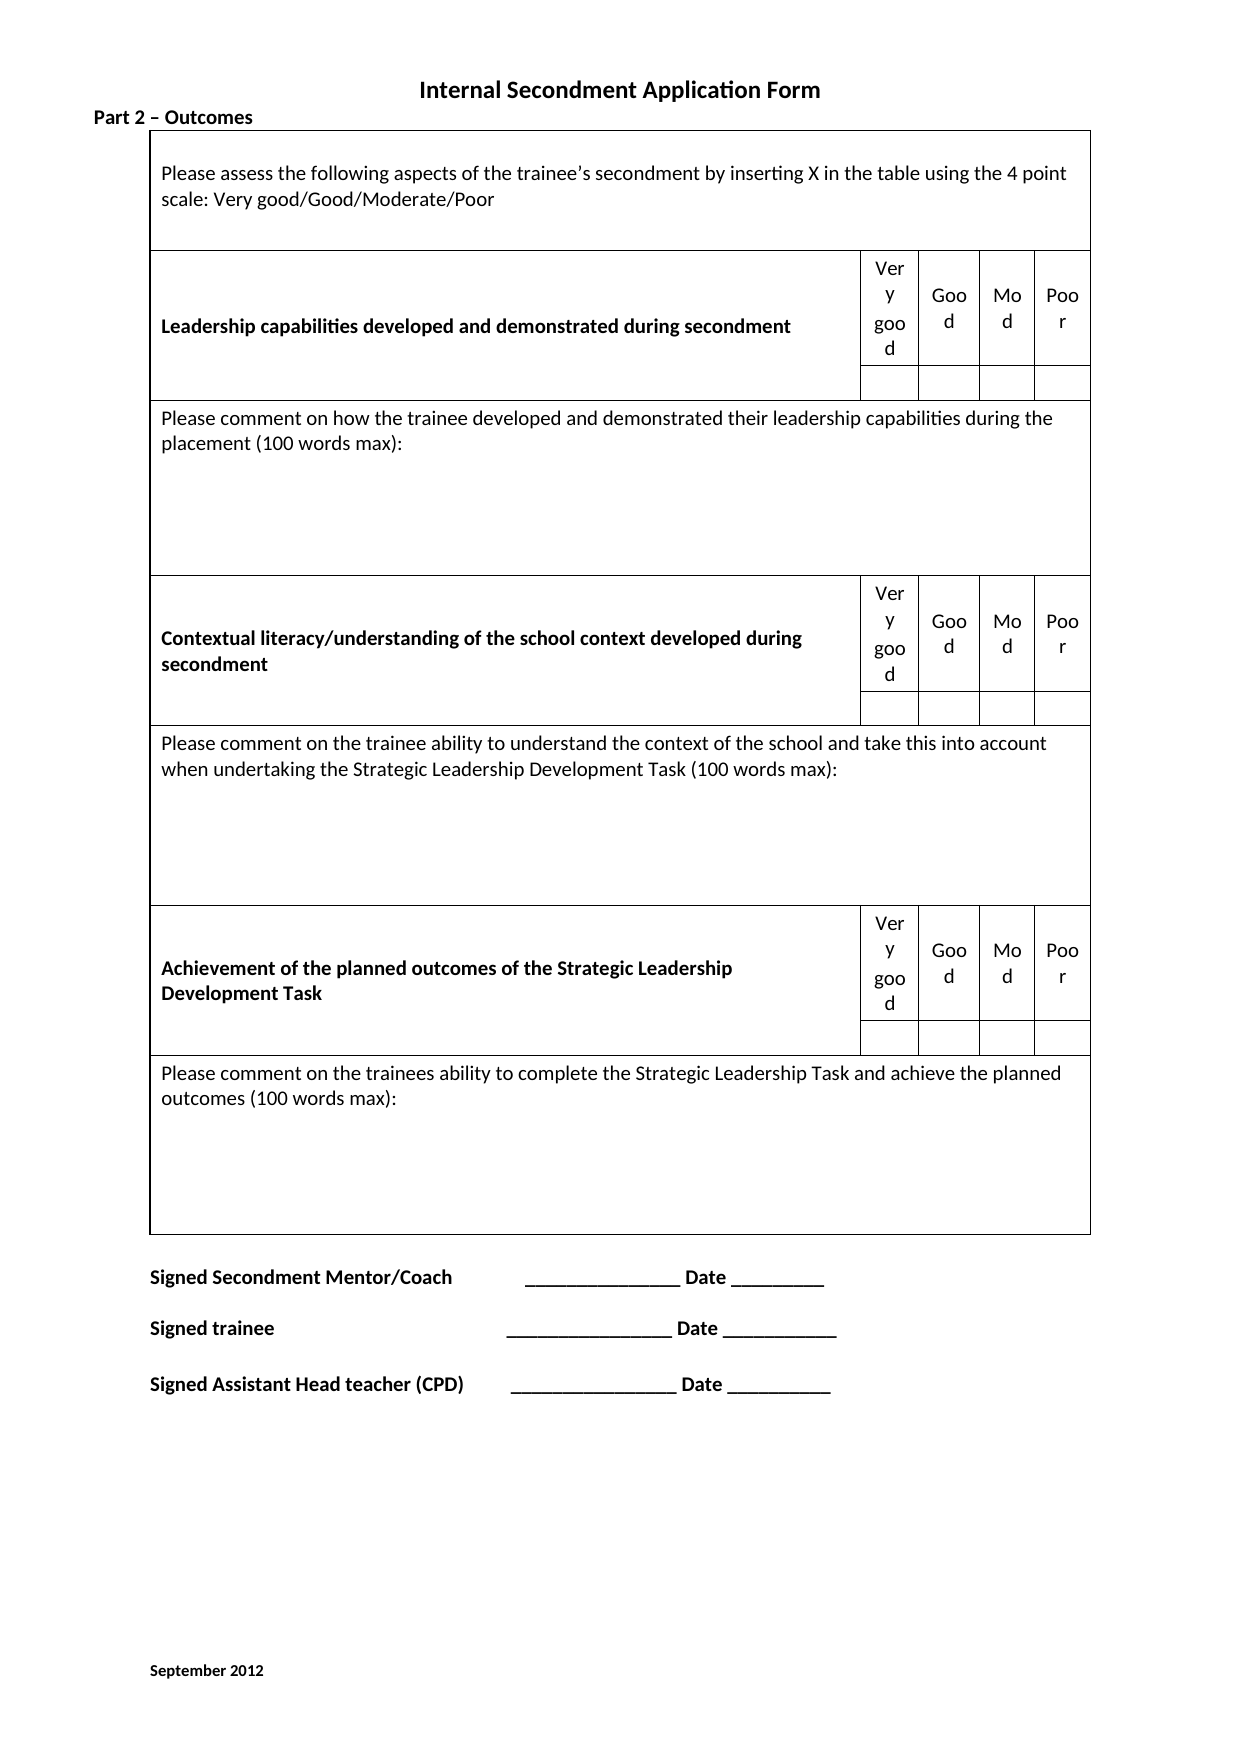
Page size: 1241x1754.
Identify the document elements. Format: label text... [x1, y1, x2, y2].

table_cell [861, 366, 918, 400]
table_cell Please comment on the trainees ability to complete the Strategic Leadership Task and achieve the planned outcomes (100 words max): [151, 1056, 1090, 1234]
table_cell Mod [980, 251, 1034, 365]
table_cell [1035, 1021, 1090, 1055]
table_cell Poor [1035, 251, 1090, 365]
table_cell [1035, 692, 1090, 725]
table_cell [919, 366, 979, 400]
table_cell Poor [1035, 906, 1090, 1020]
text Signed Assistant Head teacher (CPD) ________________ Date __________ [150, 1371, 1090, 1396]
table_cell Achievement of the planned outcomes of the Strategic Leadership Development Task [151, 906, 860, 1055]
table_cell Please comment on the trainee ability to understand the context of the school and take this into account when undertaking the Strategic Leadership Development Task (100 words max): [151, 726, 1090, 905]
table_cell [980, 1021, 1034, 1055]
table_cell Very good [861, 251, 918, 365]
table_cell [919, 692, 979, 725]
table_cell Mod [980, 906, 1034, 1020]
table_cell [980, 692, 1034, 725]
text Signed trainee ________________ Date ___________ [150, 1315, 1090, 1340]
table_cell Very good [861, 906, 918, 1020]
table_cell Very good [861, 576, 918, 691]
table_cell [919, 1021, 979, 1055]
text Part 2 – Outcomes [94, 104, 1090, 130]
table_cell Poor [1035, 576, 1090, 691]
table_cell Mod [980, 576, 1034, 691]
table_cell [861, 692, 918, 725]
table_cell Contextual literacy/understanding of the school context developed during secondment [151, 576, 860, 725]
table_cell Good [919, 251, 979, 365]
table_cell Good [919, 576, 979, 691]
table_cell [980, 366, 1034, 400]
table_header Please assess the following aspects of the trainee’s secondment by inserting X in the table using the 4 point scale: Very good/Good/Moderate/Poor [151, 131, 1090, 250]
table_cell Please comment on how the trainee developed and demonstrated their leadership capabilities during the placement (100 words max): [151, 401, 1090, 575]
text Signed Secondment Mentor/Coach _______________ Date _________ [150, 1264, 1090, 1289]
table_cell Good [919, 906, 979, 1020]
table_cell [1035, 366, 1090, 400]
table_cell [861, 1021, 918, 1055]
table_cell Leadership capabilities developed and demonstrated during secondment [151, 251, 860, 400]
